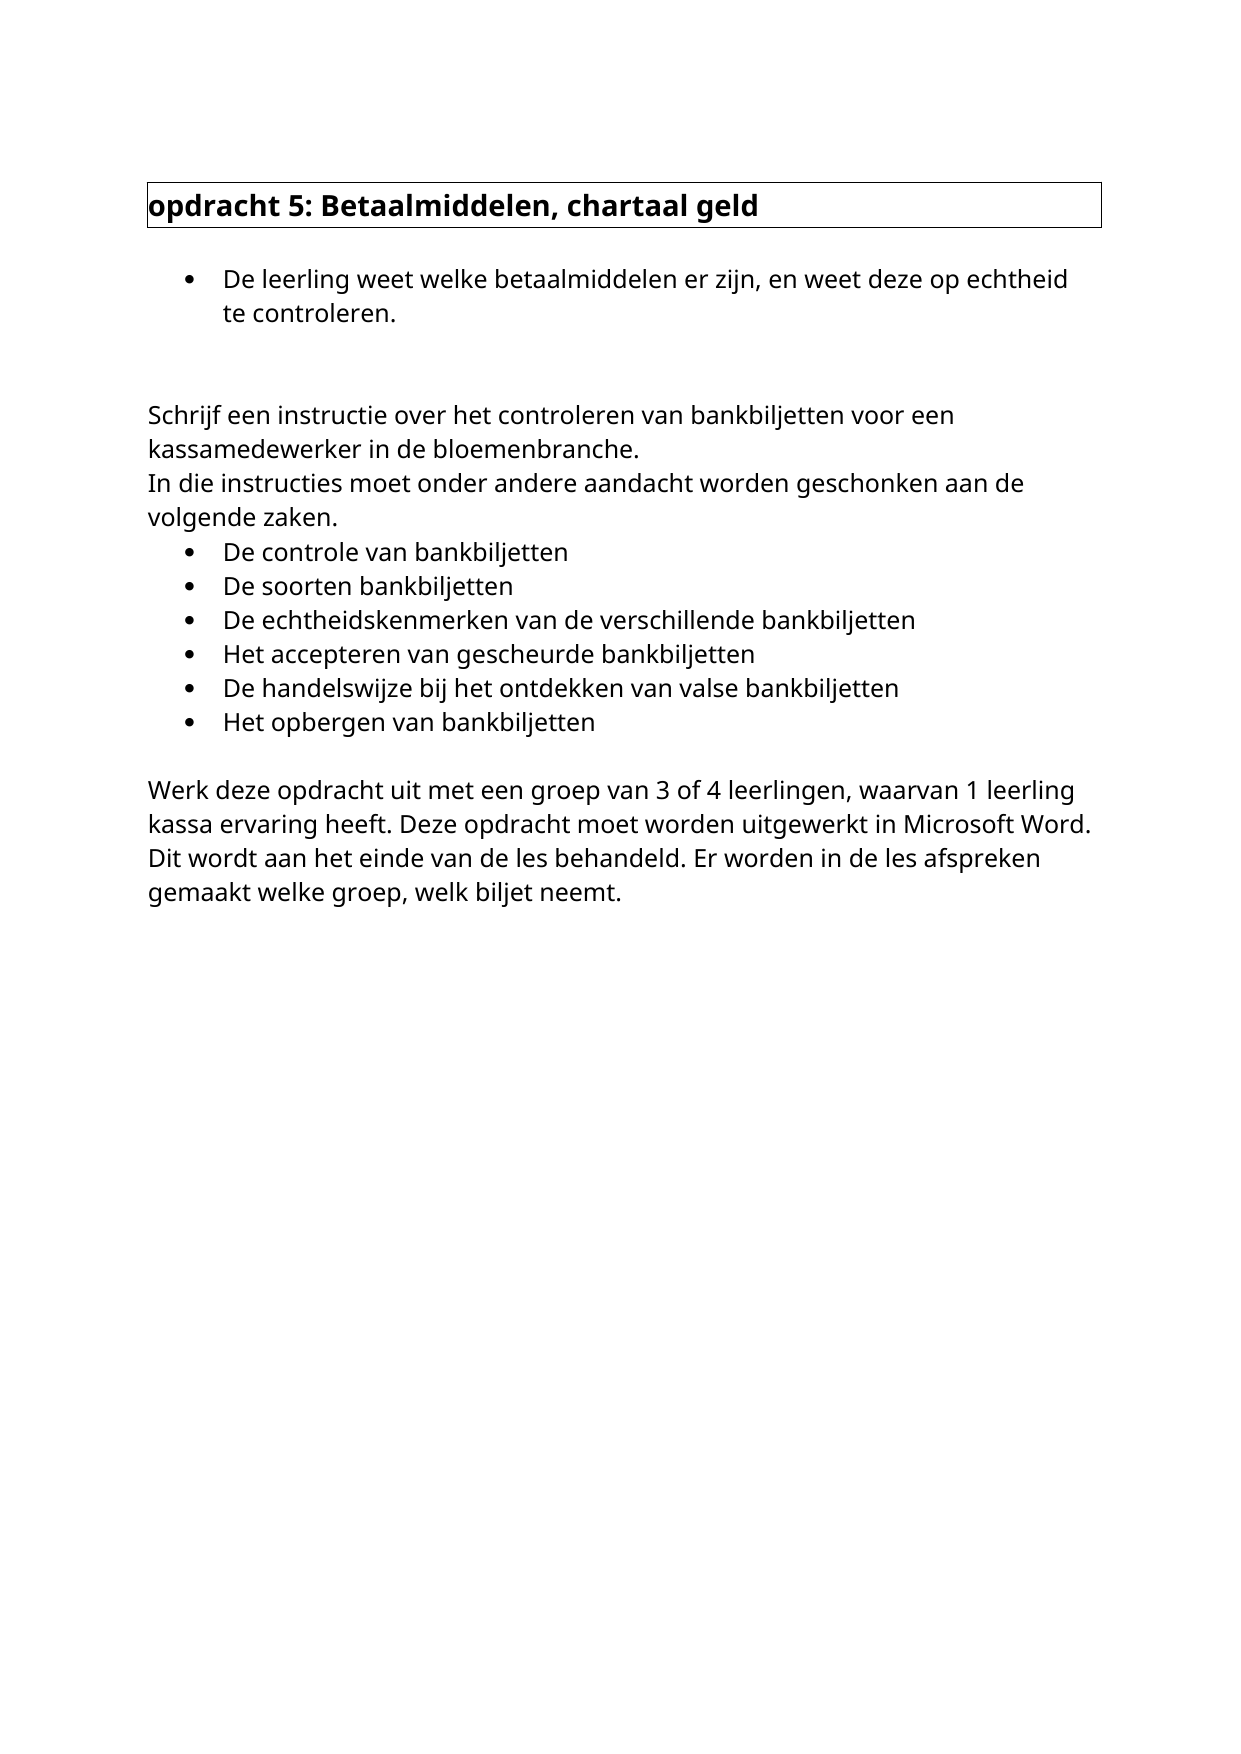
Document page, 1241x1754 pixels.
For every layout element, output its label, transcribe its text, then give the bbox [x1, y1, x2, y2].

text opdracht 5: Betaalmiddelen, chartaal geld [148, 183, 1101, 227]
list De handelswijze bij het ontdekken van valse bankbiljetten [185, 670, 1093, 704]
text In die instructies moet onder andere aandacht worden geschonken aan de volgende zaken. [148, 466, 1093, 534]
list De controle van bankbiljetten [185, 534, 1093, 568]
list De soorten bankbiljetten [185, 568, 1093, 602]
text Schrijf een instructie over het controleren van bankbiljetten voor een kassamedewerker in de bloemenbranche. [148, 398, 1093, 466]
text Werk deze opdracht uit met een groep van 3 of 4 leerlingen, waarvan 1 leerling kassa ervaring heeft. Deze opdracht moet worden uitgewerkt in Microsoft Word. Dit wordt aan het einde van de les behandeld. Er worden in de les afspreken gemaakt welke groep, welk biljet neemt. [148, 773, 1093, 909]
list Het accepteren van gescheurde bankbiljetten [185, 636, 1093, 670]
list De echtheidskenmerken van de verschillende bankbiljetten [185, 602, 1093, 636]
list Het opbergen van bankbiljetten [185, 704, 1093, 738]
list De leerling weet welke betaalmiddelen er zijn, en weet deze op echtheid te controleren. [185, 262, 1093, 330]
